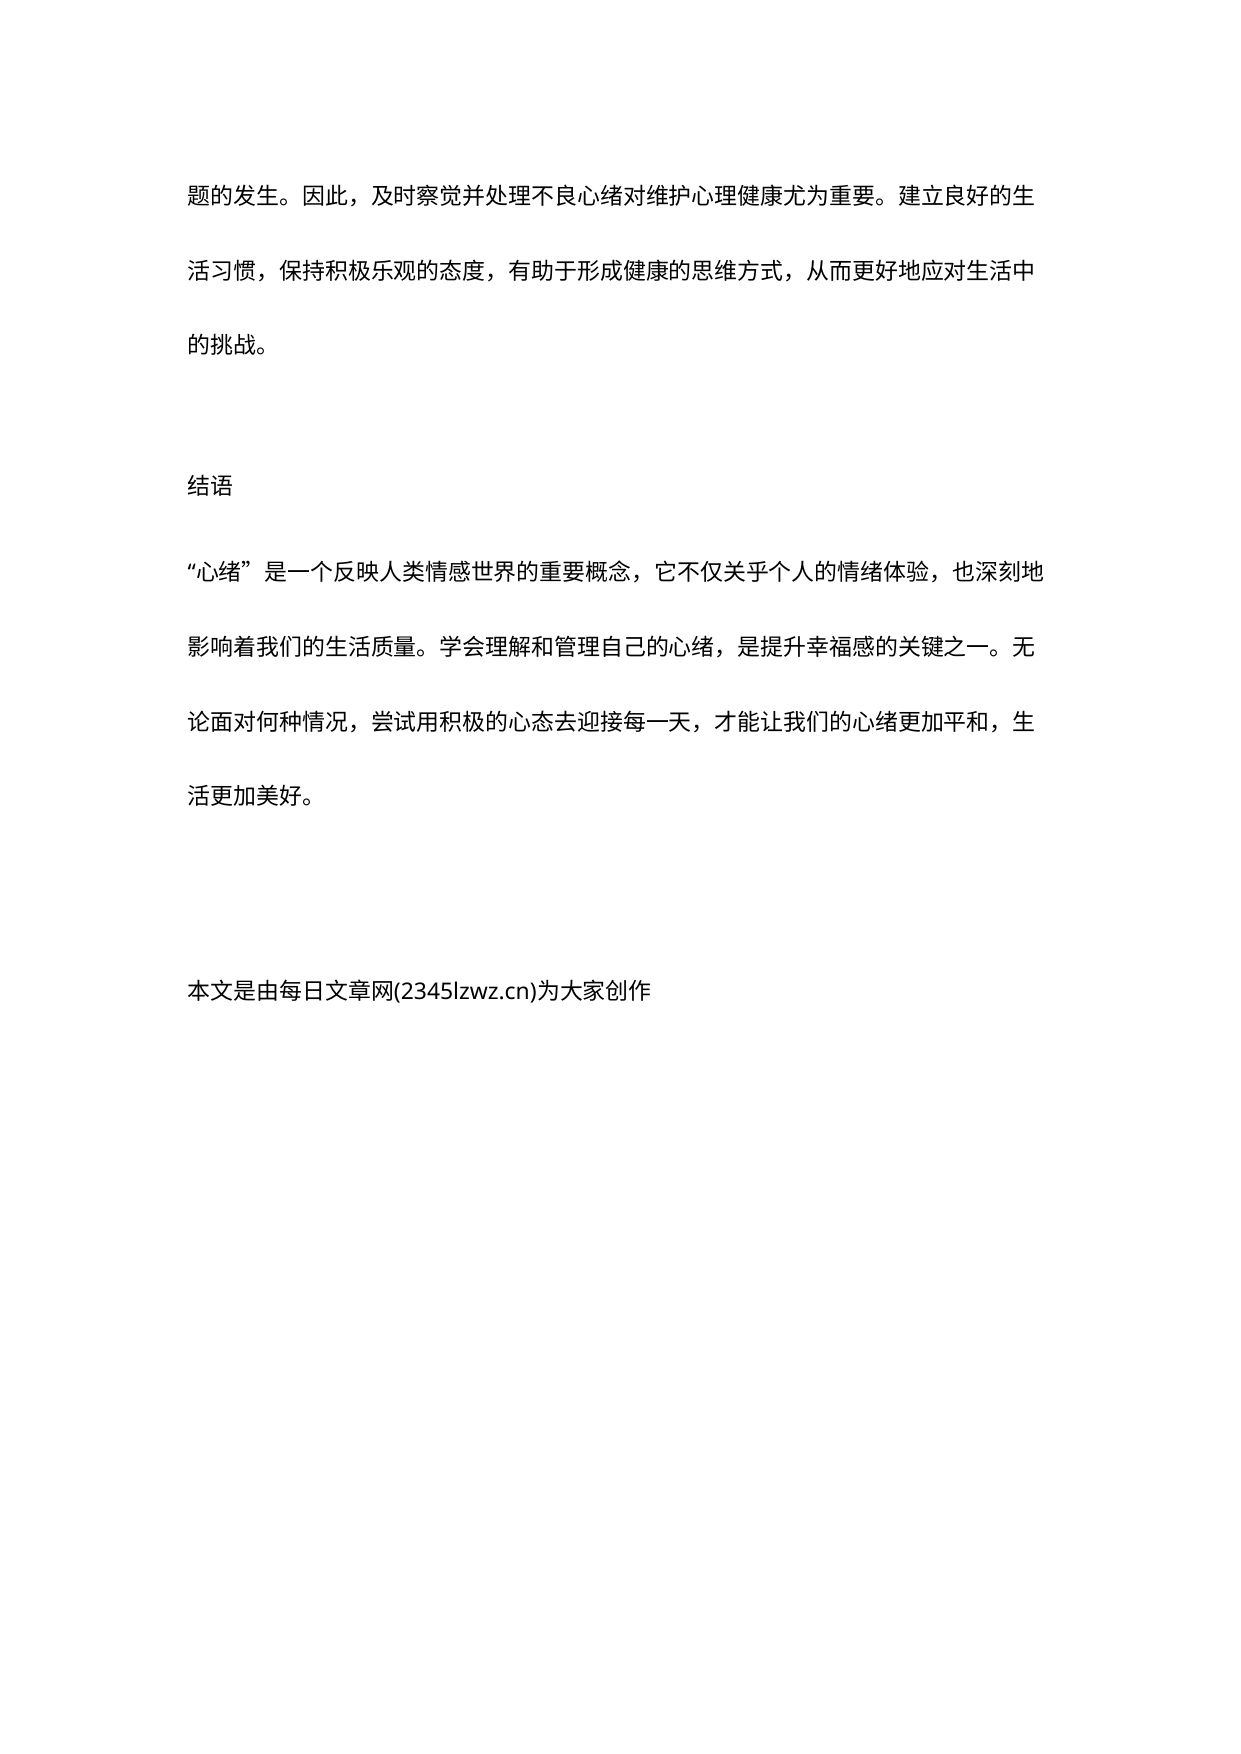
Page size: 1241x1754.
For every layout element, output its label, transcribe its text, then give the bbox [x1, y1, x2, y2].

text 结语 [187, 452, 1053, 517]
text 本文是由每日文章网(2345lzwz.cn)为大家创作 [187, 957, 1053, 1022]
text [187, 162, 1053, 376]
text “心绪”是一个反映人类情感世界的重要概念，它不仅关乎个人的情绪体验，也深刻地影响着我们的生活质量。学会理解和管理自己的心绪，是提升幸福感的关键之一。无论面对何种情况，尝试用积极的心态去迎接每一天，才能让我们的心绪更加平和，生活更加美好。 [187, 538, 1053, 827]
